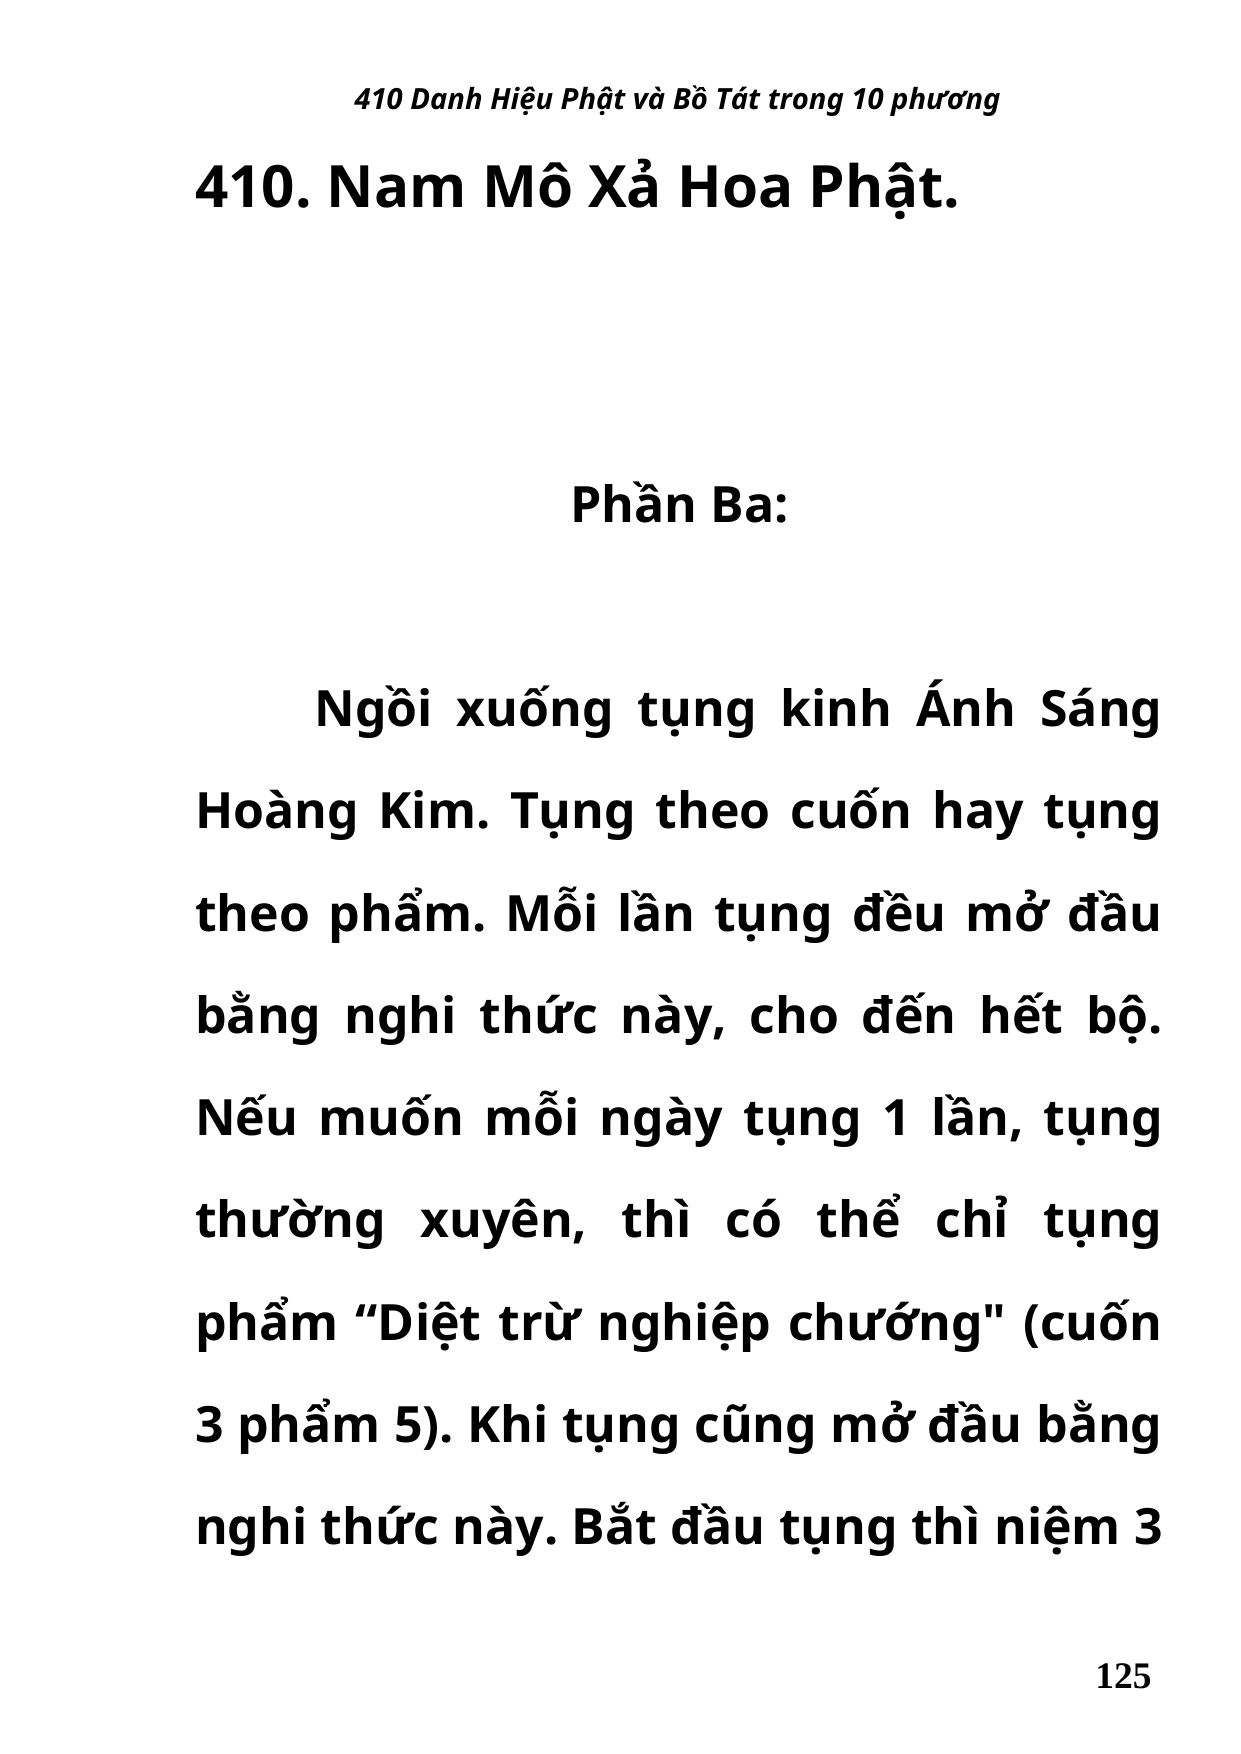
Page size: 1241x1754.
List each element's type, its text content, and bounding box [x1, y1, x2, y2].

text 410. Nam Mô Xả Hoa Phật. [195, 145, 1163, 225]
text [195, 673, 1163, 1559]
text Phần Ba: [195, 469, 1163, 537]
